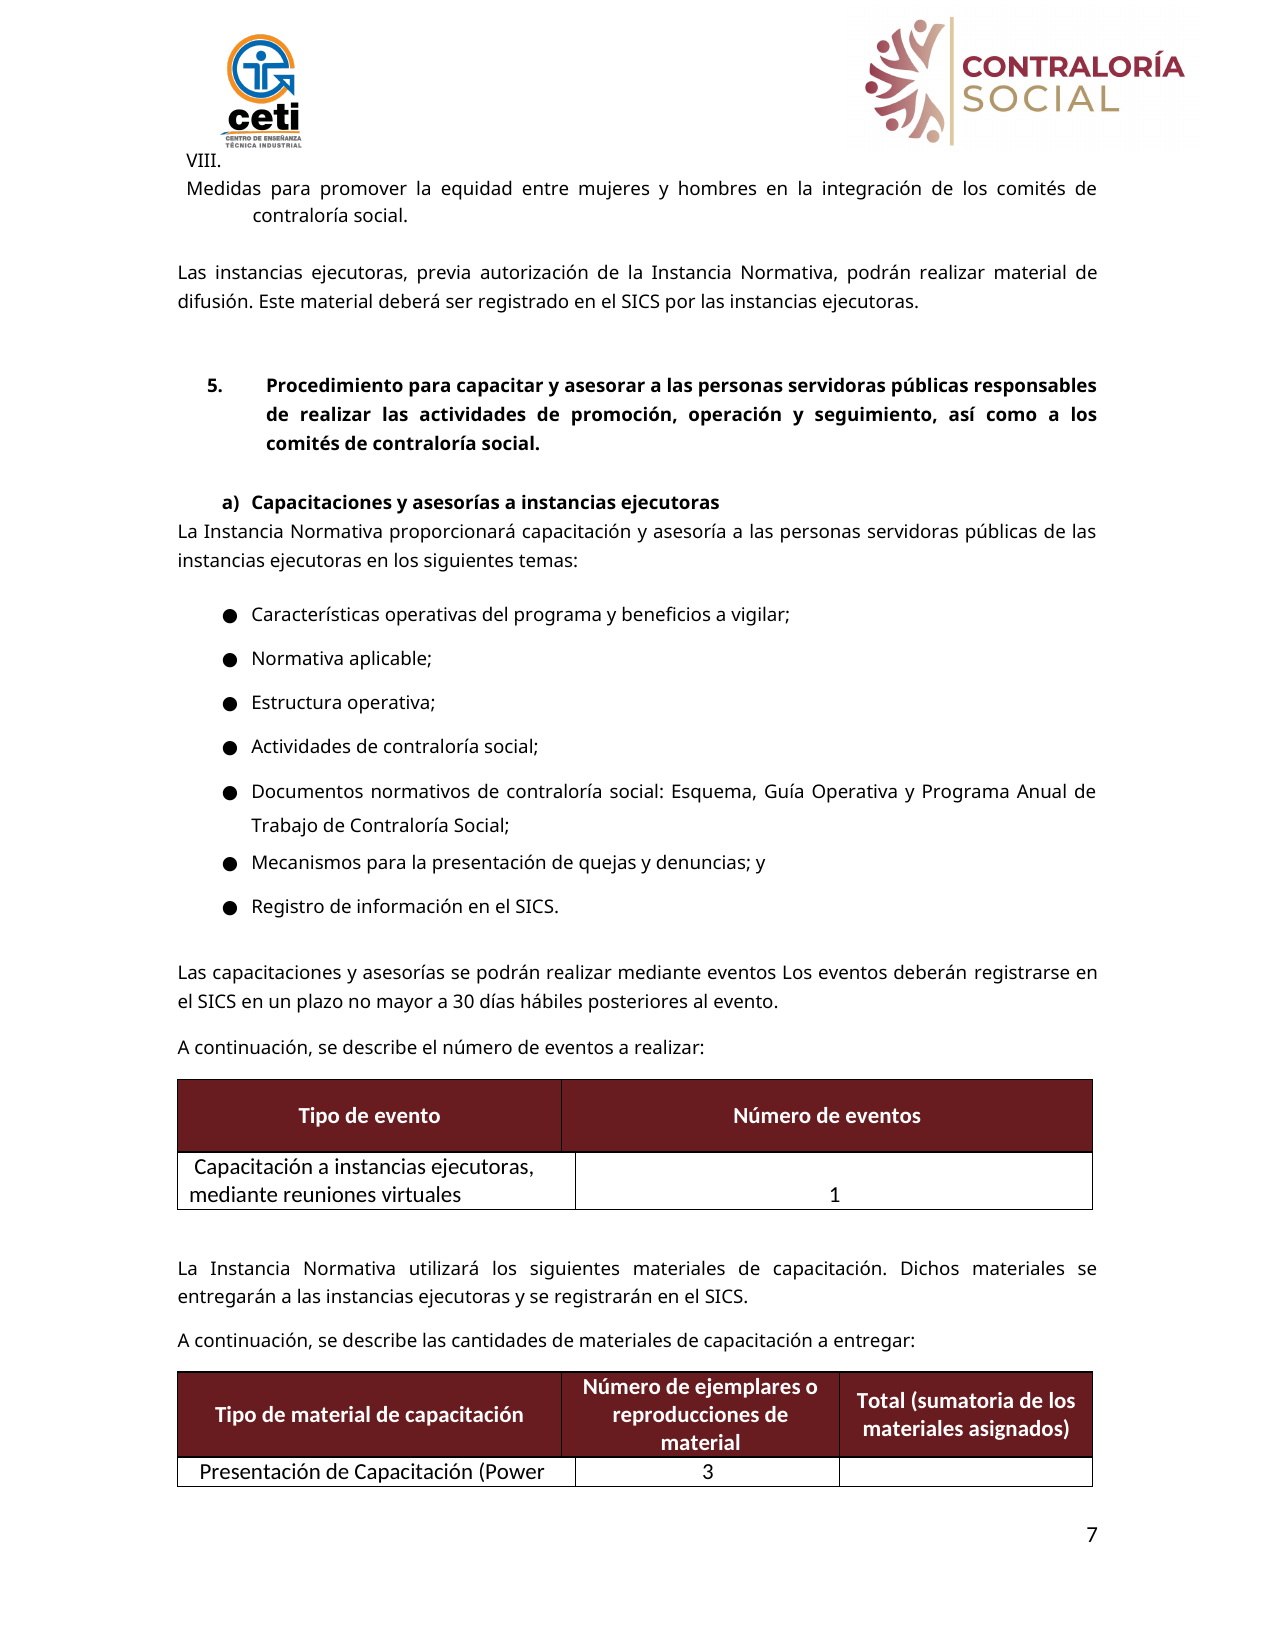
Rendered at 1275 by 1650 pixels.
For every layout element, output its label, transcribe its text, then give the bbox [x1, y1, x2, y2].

table_header Tipo de evento [178, 1080, 561, 1151]
list Características operativas del programa y beneficios a vigilar; [222, 594, 1098, 632]
list Actividades de contraloría social; [222, 726, 1098, 765]
text La Instancia Normativa proporcionará capacitación y asesoría a las personas servidoras públicas de las instancias ejecutoras en los siguientes temas: [177, 518, 1098, 573]
table_cell 1 [576, 1153, 1092, 1208]
table_cell Presentación de Capacitación (Power Point) [178, 1458, 575, 1486]
table_cell 3 [576, 1458, 839, 1486]
list Capacitaciones y asesorías a instancias ejecutoras [222, 489, 1098, 515]
table_header Número de ejemplares o reproducciones de material [562, 1373, 839, 1456]
text A continuación, se describe las cantidades de materiales de capacitación a entregar: [177, 1327, 1098, 1353]
table_cell 3 [840, 1458, 1092, 1486]
text La Instancia Normativa utilizará los siguientes materiales de capacitación. Dichos materiales se entregarán a las instancias ejecutoras y se registrarán en el SICS. [177, 1256, 1098, 1308]
list Estructura operativa; [222, 682, 1098, 721]
list Mecanismos para la presentación de quejas y denuncias; y [222, 842, 1098, 880]
subtitle Procedimiento para capacitar y asesorar a las personas servidoras públicas responsables de realizar las actividades de promoción, operación y seguimiento, así como a los comités de contraloría social. [207, 372, 1098, 456]
text Las capacitaciones y asesorías se podrán realizar mediante eventos Los eventos deberán registrarse en el SICS en un plazo no mayor a 30 días hábiles posteriores al evento. [177, 959, 1098, 1014]
table_header Total (sumatoria de los materiales asignados) [840, 1373, 1092, 1456]
table_cell Capacitación a instancias ejecutoras, mediante reuniones virtuales [178, 1153, 575, 1208]
text A continuación, se describe el número de eventos a realizar: [177, 1035, 1098, 1060]
picture [177, 28, 345, 157]
list Normativa aplicable; [222, 638, 1098, 676]
list Documentos normativos de contraloría social: Esquema, Guía Operativa y Programa Anual de Trabajo de Contraloría Social; [222, 770, 1098, 838]
table_header Tipo de material de capacitación [178, 1373, 561, 1456]
list Registro de información en el SICS. [222, 886, 1098, 924]
text Las instancias ejecutoras, previa autorización de la Instancia Normativa, podrán realizar material de difusión. Este material deberá ser registrado en el SICS por las instancias ejecutoras. [177, 259, 1098, 314]
picture [847, 4, 1201, 152]
table_header Número de eventos [562, 1080, 1092, 1151]
list Medidas para promover la equidad entre mujeres y hombres en la integración de los comités de contraloría social. [222, 148, 1098, 228]
